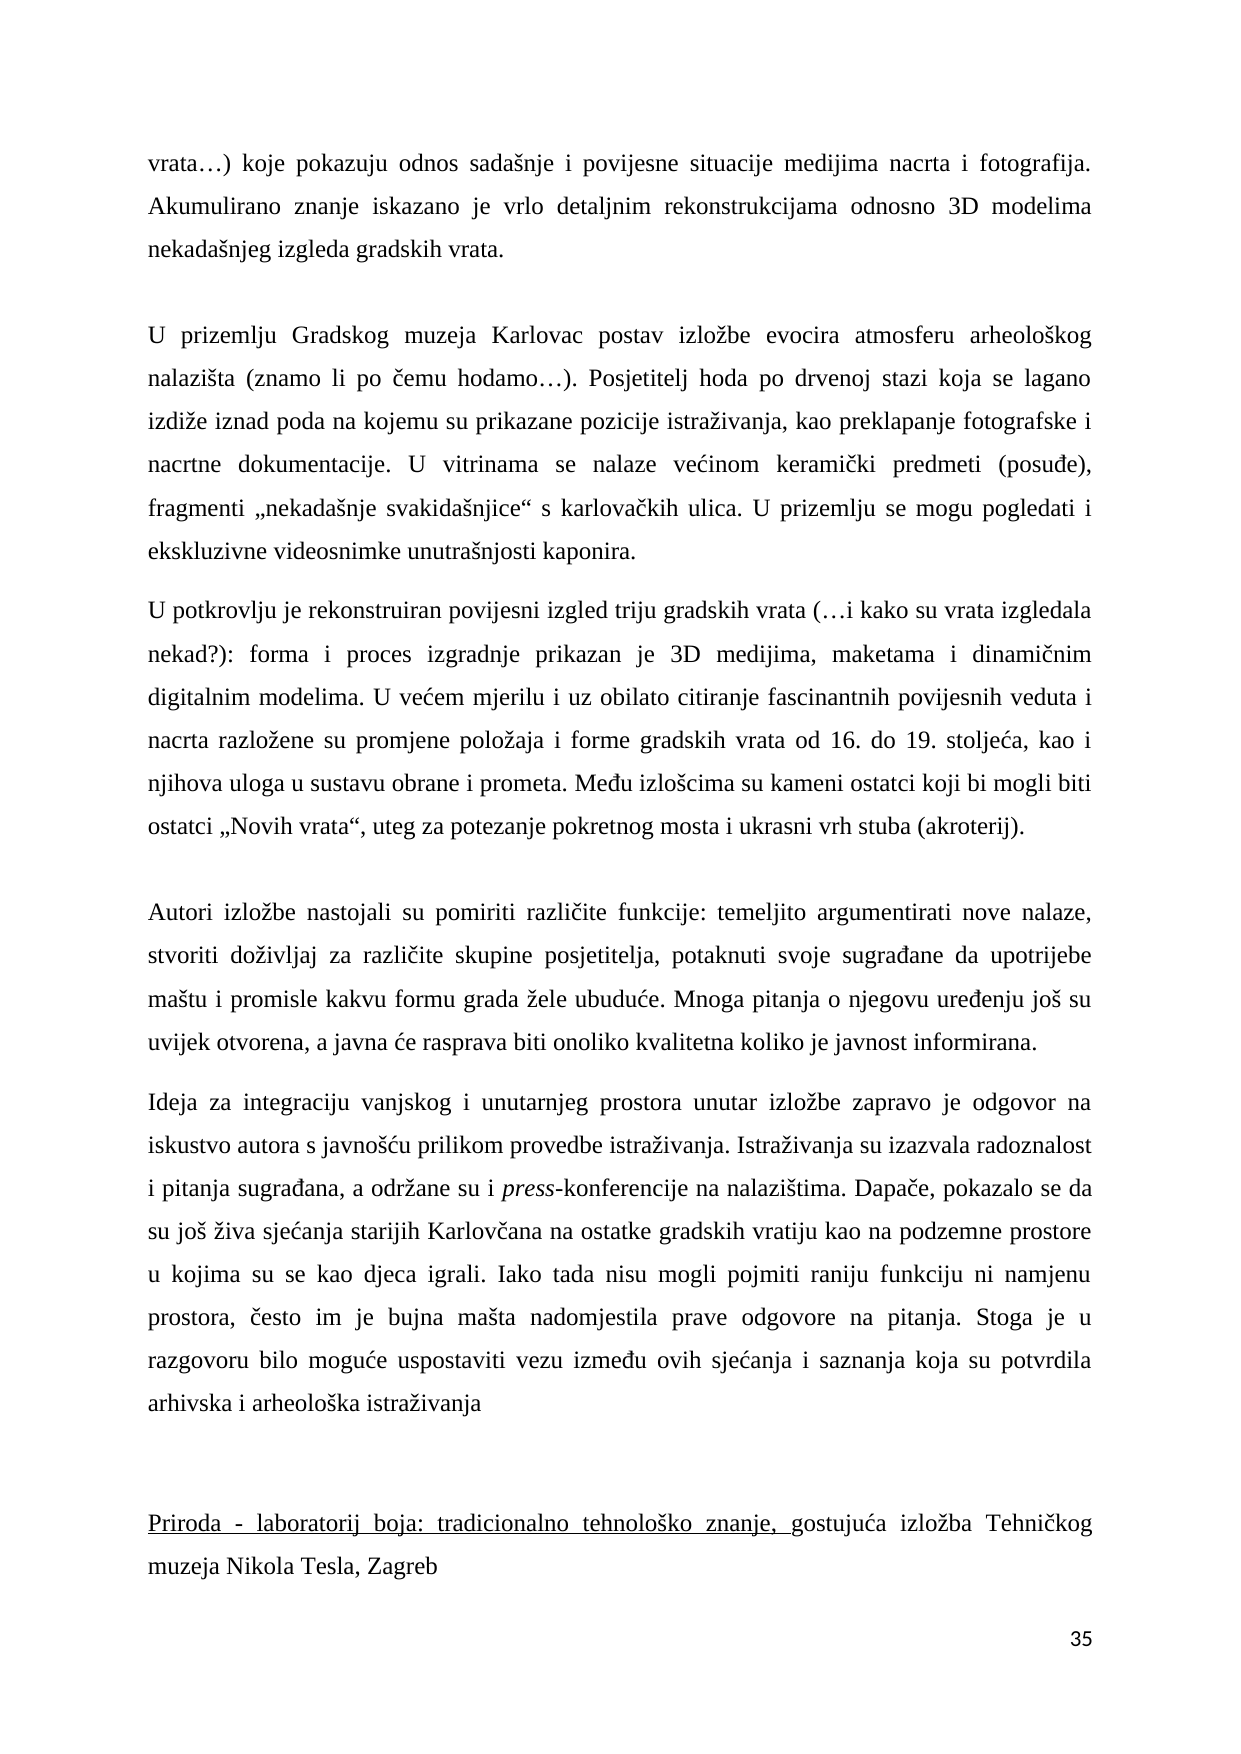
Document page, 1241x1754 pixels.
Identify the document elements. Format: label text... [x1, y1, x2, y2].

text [148, 148, 1093, 263]
text Priroda - laboratorij boja: tradicionalno tehnološko znanje, gostujuća izložba Tehničkog muzeja Nikola Tesla, Zagreb [148, 1508, 1093, 1580]
text U potkrovlju je rekonstruiran povijesni izgled triju gradskih vrata (…i kako su vrata izgledala nekad?): forma i proces izgradnje prikazan je 3D medijima, maketama i dinamičnim digitalnim modelima. U većem mjerilu i uz obilato citiranje fascinantnih povijesnih veduta i nacrta razložene su promjene položaja i forme gradskih vrata od 16. do 19. stoljeća, kao i njihova uloga u sustavu obrane i prometa. Među izlošcima su kameni ostatci koji bi mogli biti ostatci „Novih vrata“, uteg za potezanje pokretnog mosta i ukrasni vrh stuba (akroterij). [148, 596, 1093, 840]
text U prizemlju Gradskog muzeja Karlovac postav izložbe evocira atmosferu arheološkog nalazišta (znamo li po čemu hodamo…). Posjetitelj hoda po drvenoj stazi koja se lagano izdiže iznad poda na kojemu su prikazane pozicije istraživanja, kao preklapanje fotografske i nacrtne dokumentacije. U vitrinama se nalaze većinom keramički predmeti (posuđe), fragmenti „nekadašnje svakidašnjice“ s karlovačkih ulica. U prizemlju se mogu pogledati i ekskluzivne videosnimke unutrašnjosti kaponira. [148, 320, 1093, 564]
text Ideja za integraciju vanjskog i unutarnjeg prostora unutar izložbe zapravo je odgovor na iskustvo autora s javnošću prilikom provedbe istraživanja. Istraživanja su izazvala radoznalost i pitanja sugrađana, a održane su i press-konferencije na nalazištima. Dapače, pokazalo se da su još živa sjećanja starijih Karlovčana na ostatke gradskih vratiju kao na podzemne prostore u kojima su se kao djeca igrali. Iako tada nisu mogli pojmiti raniju funkciju ni namjenu prostora, često im je bujna mašta nadomjestila prave odgovore na pitanja. Stoga je u razgovoru bilo moguće uspostaviti vezu između ovih sjećanja i saznanja koja su potvrdila arhivska i arheološka istraživanja [148, 1087, 1093, 1417]
text Autori izložbe nastojali su pomiriti različite funkcije: temeljito argumentirati nove nalaze, stvoriti doživljaj za različite skupine posjetitelja, potaknuti svoje sugrađane da upotrijebe maštu i promisle kakvu formu grada žele ubuduće. Mnoga pitanja o njegovu uređenju još su uvijek otvorena, a javna će rasprava biti onoliko kvalitetna koliko je javnost informirana. [148, 897, 1093, 1056]
